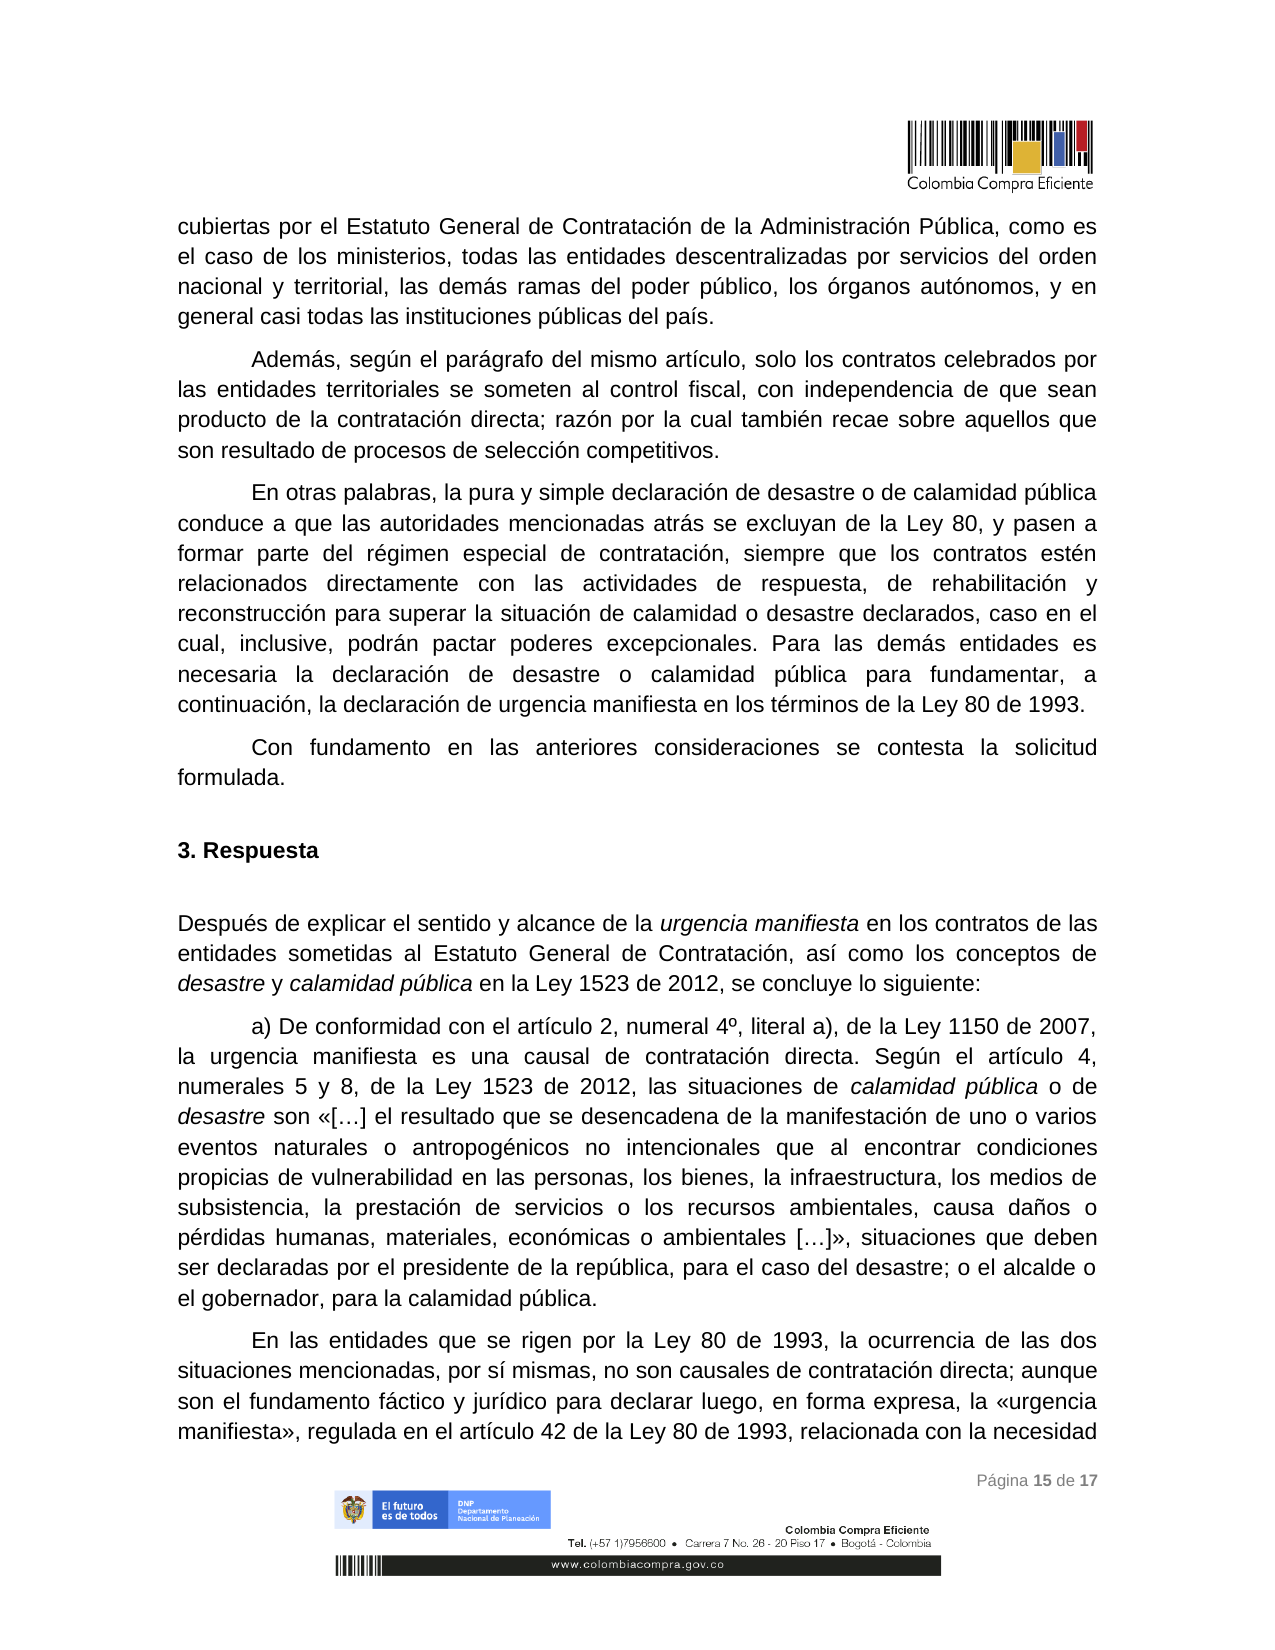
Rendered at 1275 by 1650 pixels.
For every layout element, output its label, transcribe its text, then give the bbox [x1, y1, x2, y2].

text Con fundamento en las anteriores consideraciones se contesta la solicitud formulada. [177, 733, 1098, 790]
text a) De conformidad con el artículo 2, numeral 4º, literal a), de la Ley 1150 de 2007, la urgencia manifiesta es una causal de contratación directa. Según el artículo 4, numerales 5 y 8, de la Ley 1523 de 2012, las situaciones de calamidad pública o de desastre son «[…] el resultado que se desencadena de la manifestación de uno o varios eventos naturales o antropogénicos no intencionales que al encontrar condiciones propicias de vulnerabilidad en las personas, los bienes, la infraestructura, los medios de subsistencia, la prestación de servicios o los recursos ambientales, causa daños o pérdidas humanas, materiales, económicas o ambientales […]», situaciones que deben ser declaradas por el presidente de la república, para el caso del desastre; o el alcalde o el gobernador, para la calamidad pública. [177, 1013, 1098, 1311]
text En otras palabras, la pura y simple declaración de desastre o de calamidad pública conduce a que las autoridades mencionadas atrás se excluyan de la Ley 80, y pasen a formar parte del régimen especial de contratación, siempre que los contratos estén relacionados directamente con las actividades de respuesta, de rehabilitación y reconstrucción para superar la situación de calamidad o desastre declarados, caso en el cual, inclusive, podrán pactar poderes excepcionales. Para las demás entidades es necesaria la declaración de desastre o calamidad pública para fundamentar, a continuación, la declaración de urgencia manifiesta en los términos de la Ley 80 de 1993. [177, 479, 1098, 717]
text Después de explicar el sentido y alcance de la urgencia manifiesta en los contratos de las entidades sometidas al Estatuto General de Contratación, así como los conceptos de desastre y calamidad pública en la Ley 1523 de 2012, se concluye lo siguiente: [177, 909, 1098, 996]
list 3. Respuesta [177, 837, 1098, 863]
text Cuando se declare la situación de desastre o la situación de calamidad pública, las instituciones mencionadas antes son las únicas excluidas de la Ley 80; las demás siguen cubiertas por el Estatuto General de Contratación de la Administración Pública, como es el caso de los ministerios, todas las entidades descentralizadas por servicios del orden nacional y territorial, las demás ramas del poder público, los órganos autónomos, y en general casi todas las instituciones públicas del país. [177, 213, 1098, 329]
text Además, según el parágrafo del mismo artículo, solo los contratos celebrados por las entidades territoriales se someten al control fiscal, con independencia de que sean producto de la contratación directa; razón por la cual también recae sobre aquellos que son resultado de procesos de selección competitivos. [177, 346, 1098, 463]
picture [899, 114, 1099, 196]
picture [334, 1490, 942, 1576]
